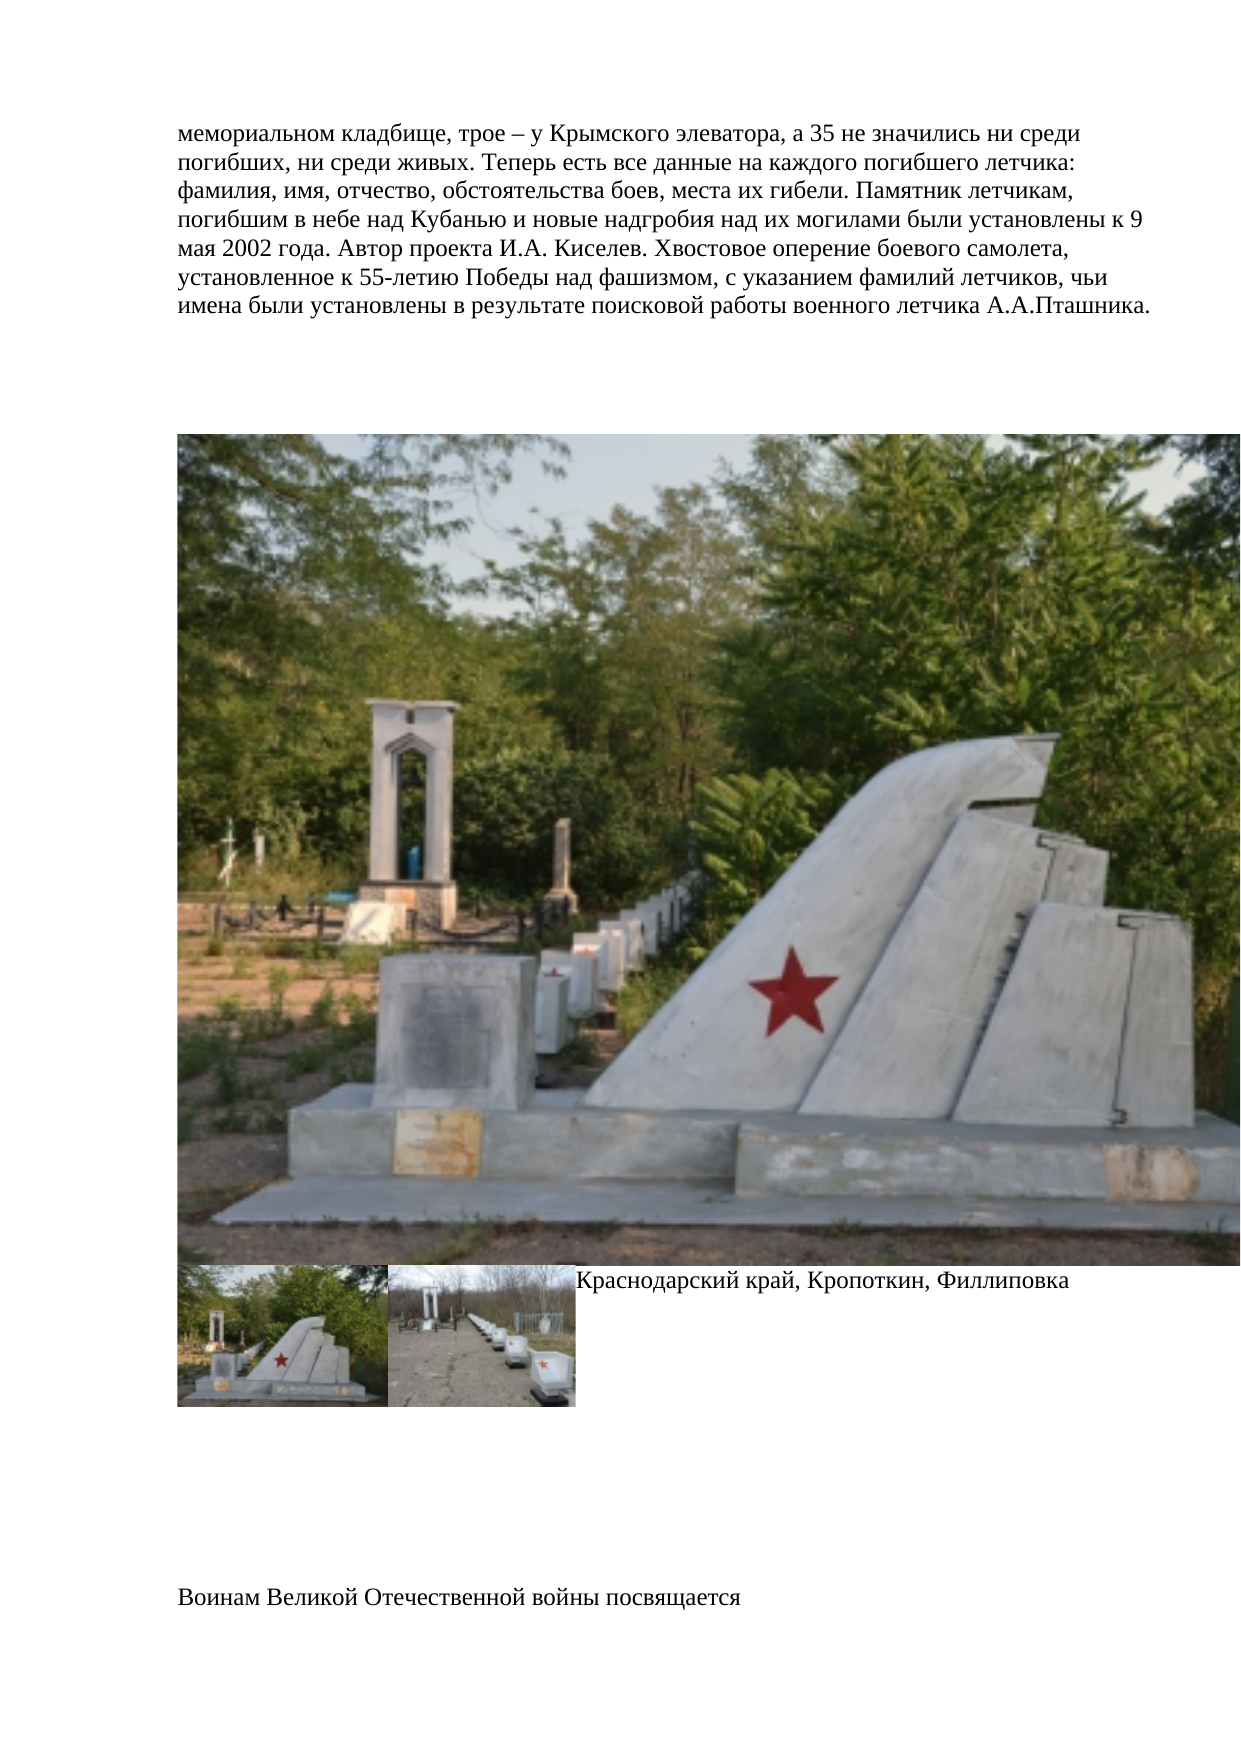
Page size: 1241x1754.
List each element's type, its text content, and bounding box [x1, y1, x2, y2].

text Воинам Великой Отечественной войны посвящается [177, 1582, 1152, 1611]
text Краснодарский край, Кропоткин, Филлиповка [576, 1266, 1152, 1294]
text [177, 118, 1152, 319]
picture [177, 434, 1241, 1407]
